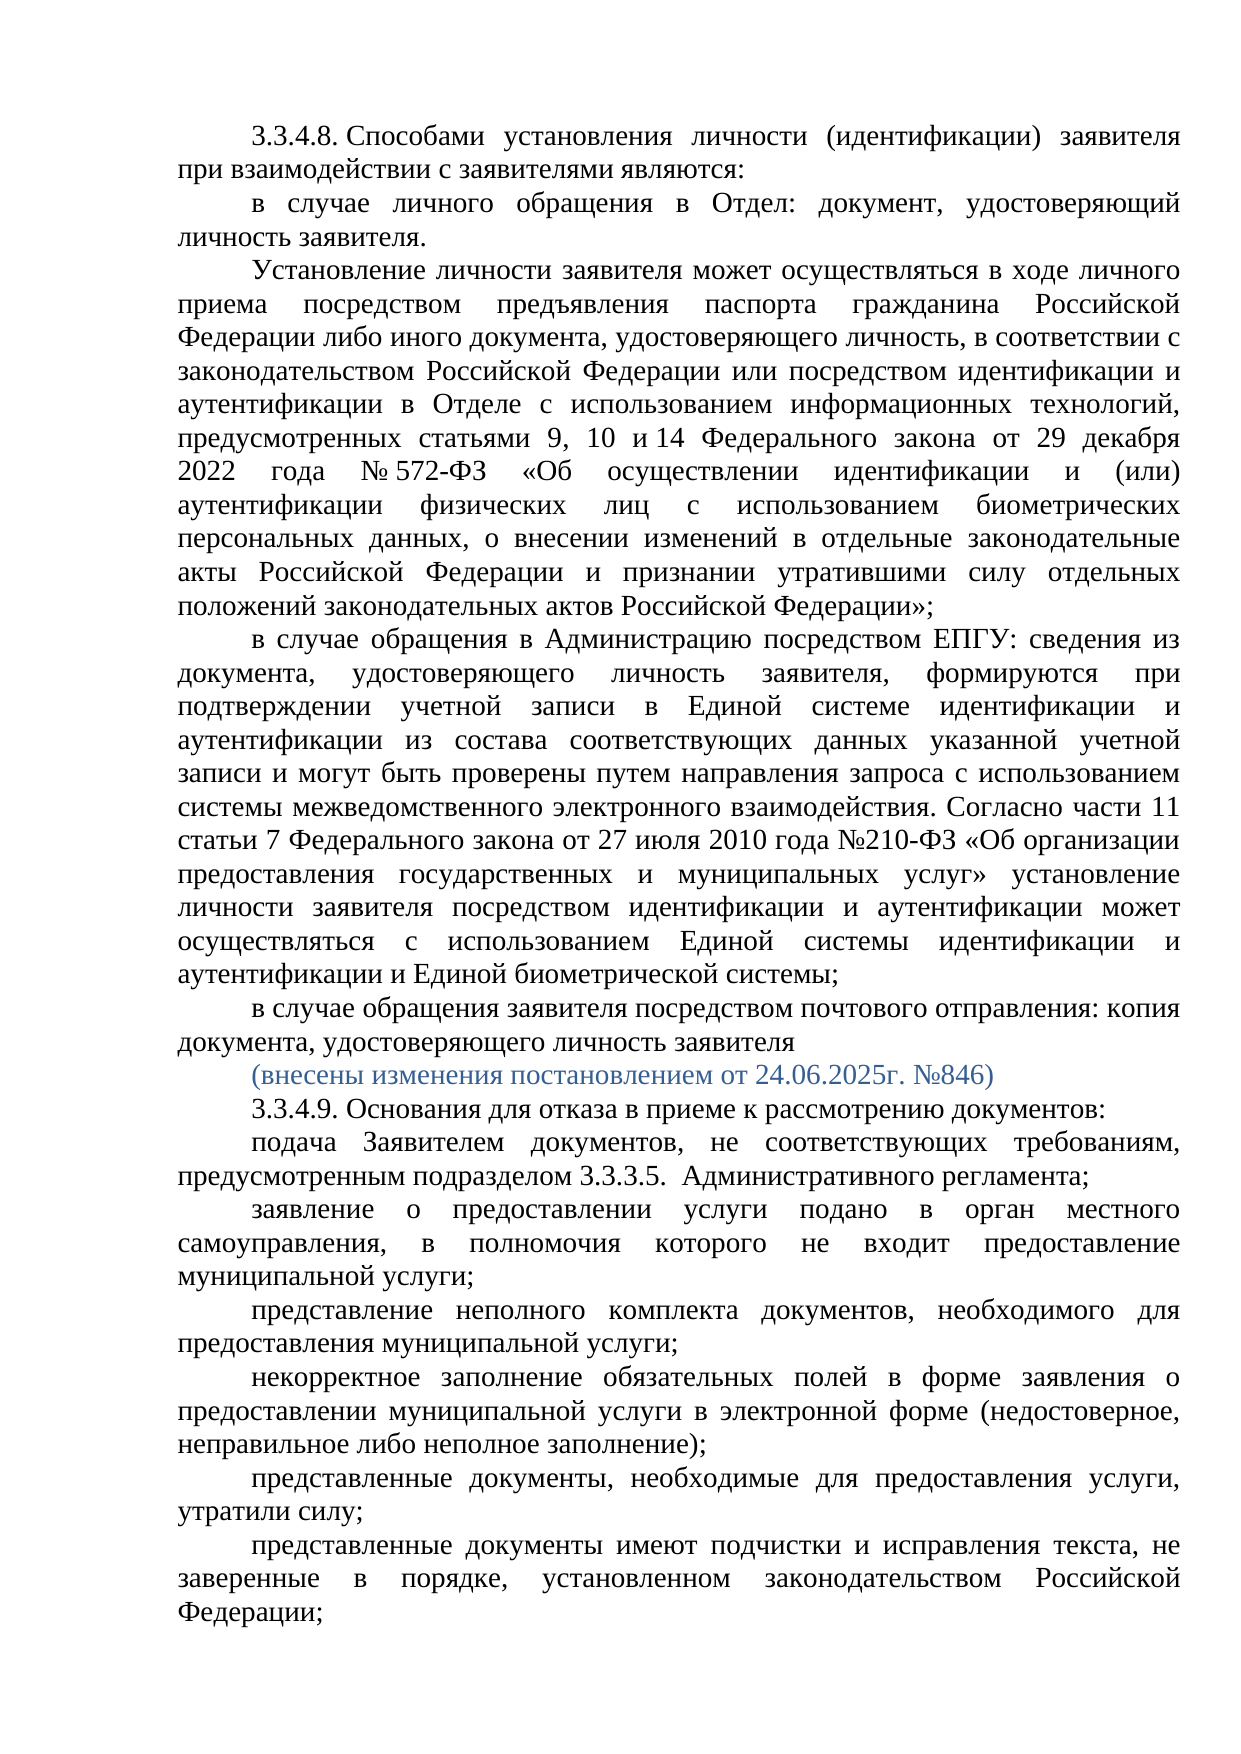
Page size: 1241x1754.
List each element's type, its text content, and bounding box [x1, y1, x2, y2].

text 3.3.4.8. Способами установления личности (идентификации) заявителя при взаимодействии с заявителями являются: [177, 118, 1181, 185]
text представленные документы, необходимые для предоставления услуги, утратили силу; [177, 1460, 1181, 1527]
text 3.3.4.9. Основания для отказа в приеме к рассмотрению документов: [177, 1091, 1181, 1124]
text в случае личного обращения в Отдел: документ, удостоверяющий личность заявителя. [177, 185, 1181, 252]
text некорректное заполнение обязательных полей в форме заявления о предоставлении муниципальной услуги в электронной форме (недостоверное, неправильное либо неполное заполнение); [177, 1359, 1181, 1460]
text в случае обращения заявителя посредством почтового отправления: копия документа, удостоверяющего личность заявителя [177, 990, 1181, 1057]
text Установление личности заявителя может осуществляться в ходе личного приема посредством предъявления паспорта гражданина Российской Федерации либо иного документа, удостоверяющего личность, в соответствии с законодательством Российской Федерации или посредством идентификации и аутентификации в Отделе с использованием информационных технологий, предусмотренных статьями 9, 10 и 14 Федерального закона от 29 декабря 2022 года № 572-ФЗ «Об осуществлении идентификации и (или) аутентификации физических лиц с использованием биометрических персональных данных, о внесении изменений в отдельные законодательные акты Российской Федерации и признании утратившими силу отдельных положений законодательных актов Российской Федерации»; [177, 252, 1181, 621]
text представление неполного комплекта документов, необходимого для предоставления муниципальной услуги; [177, 1292, 1181, 1359]
text подача Заявителем документов, не соответствующих требованиям, предусмотренным подразделом 3.3.3.5. Административного регламента; [177, 1124, 1181, 1191]
text в случае обращения в Администрацию посредством ЕПГУ: сведения из документа, удостоверяющего личность заявителя, формируются при подтверждении учетной записи в Единой системе идентификации и аутентификации из состава соответствующих данных указанной учетной записи и могут быть проверены путем направления запроса с использованием системы межведомственного электронного взаимодействия. Согласно части 11 статьи 7 Федерального закона от 27 июля 2010 года №210-ФЗ «Об организации предоставления государственных и муниципальных услуг» установление личности заявителя посредством идентификации и аутентификации может осуществляться с использованием Единой системы идентификации и аутентификации и Единой биометрической системы; [177, 621, 1181, 990]
text представленные документы имеют подчистки и исправления текста, не заверенные в порядке, установленном законодательством Российской Федерации; [177, 1527, 1181, 1627]
text заявление о предоставлении услуги подано в орган местного самоуправления, в полномочия которого не входит предоставление муниципальной услуги; [177, 1191, 1181, 1292]
text (внесены изменения постановлением от 24.06.2025г. №846) [177, 1057, 1181, 1091]
